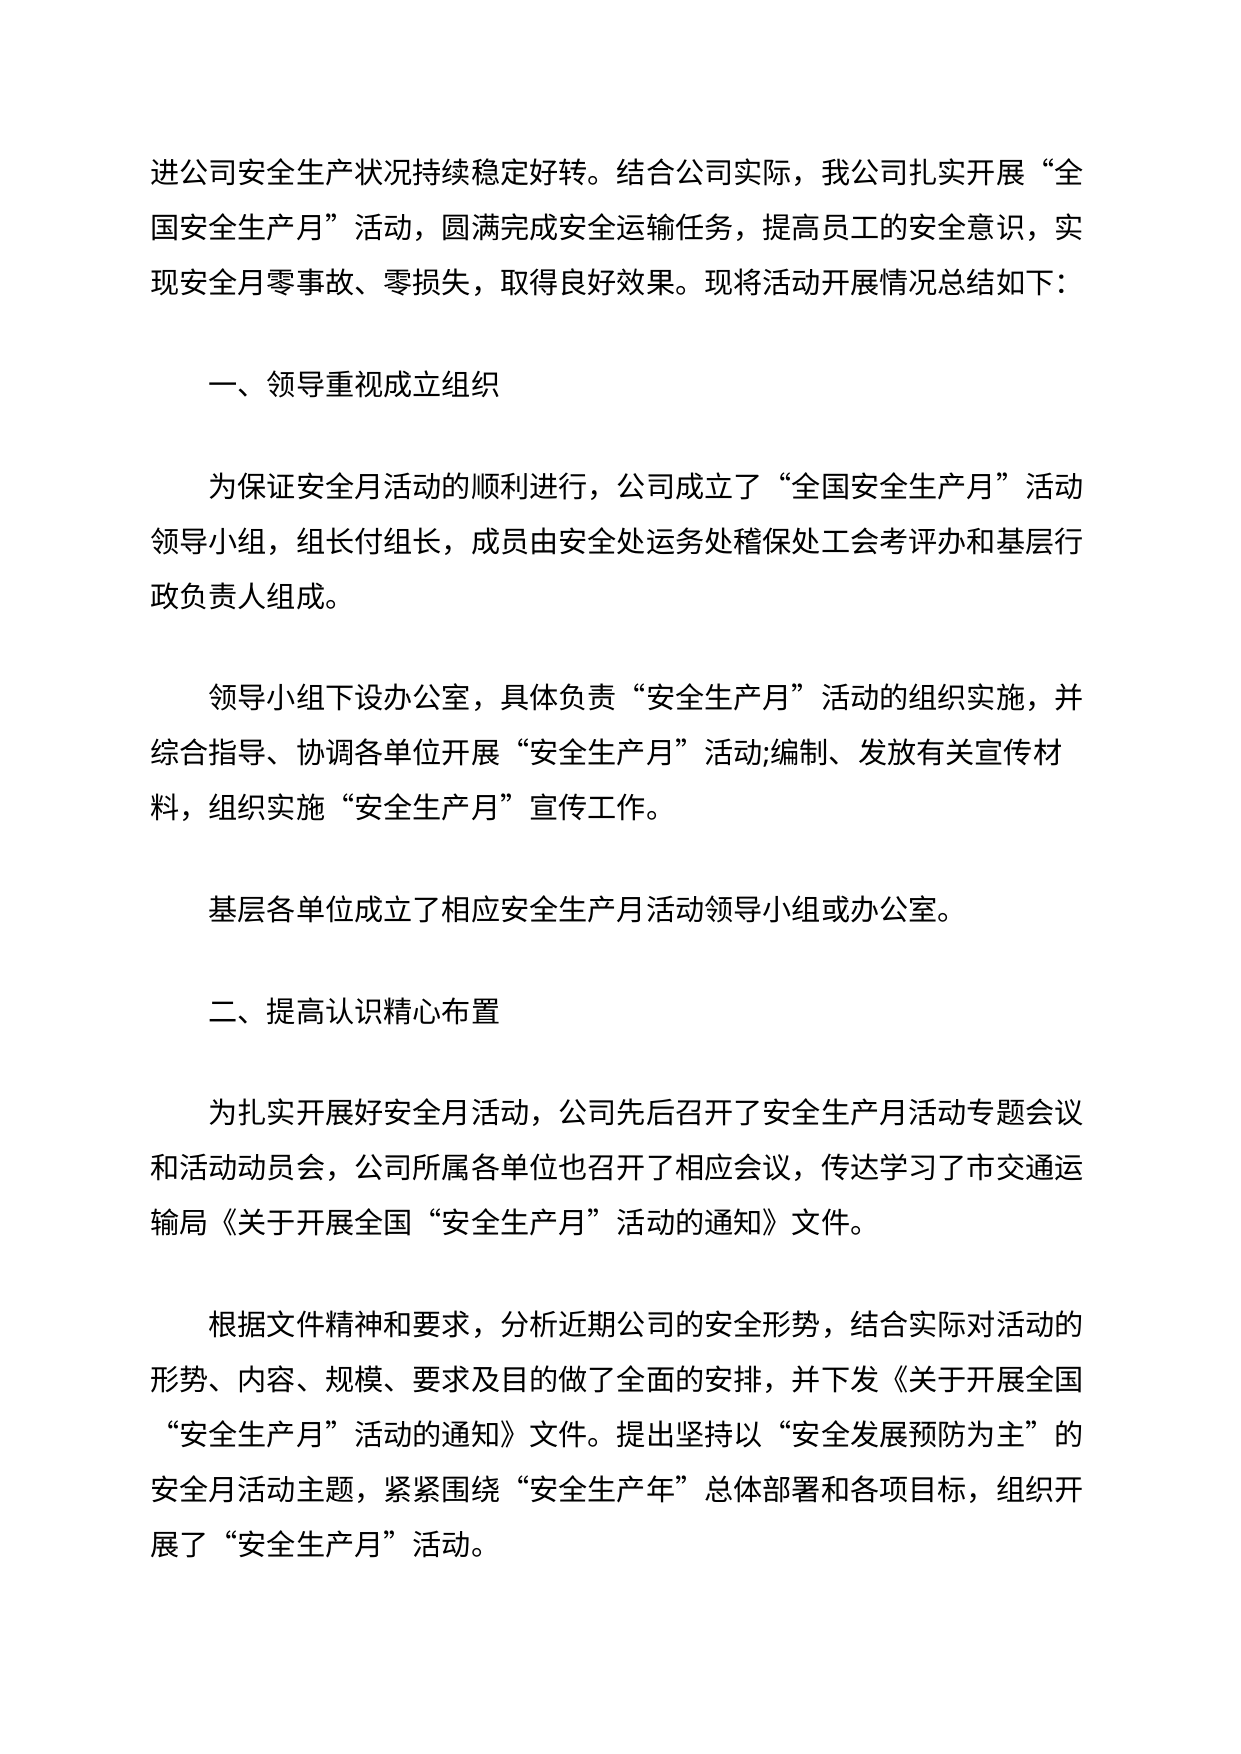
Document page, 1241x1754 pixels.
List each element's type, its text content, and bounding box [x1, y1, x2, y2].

text 领导小组下设办公室，具体负责“安全生产月”活动的组织实施，并综合指导、协调各单位开展“安全生产月”活动;编制、发放有关宣传材料，组织实施“安全生产月”宣传工作。 [150, 675, 1090, 827]
text 一、领导重视成立组织 [150, 362, 1090, 404]
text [150, 150, 1090, 302]
text 为扎实开展好安全月活动，公司先后召开了安全生产月活动专题会议和活动动员会，公司所属各单位也召开了相应会议，传达学习了市交通运输局《关于开展全国“安全生产月”活动的通知》文件。 [150, 1090, 1090, 1242]
text 为保证安全月活动的顺利进行，公司成立了“全国安全生产月”活动领导小组，组长付组长，成员由安全处运务处稽保处工会考评办和基层行政负责人组成。 [150, 463, 1090, 615]
text 根据文件精神和要求，分析近期公司的安全形势，结合实际对活动的形势、内容、规模、要求及目的做了全面的安排，并下发《关于开展全国“安全生产月”活动的通知》文件。提出坚持以“安全发展预防为主”的安全月活动主题，紧紧围绕“安全生产年”总体部署和各项目标，组织开展了“安全生产月”活动。 [150, 1302, 1090, 1563]
text 基层各单位成立了相应安全生产月活动领导小组或办公室。 [150, 887, 1090, 929]
text 二、提高认识精心布置 [150, 988, 1090, 1031]
